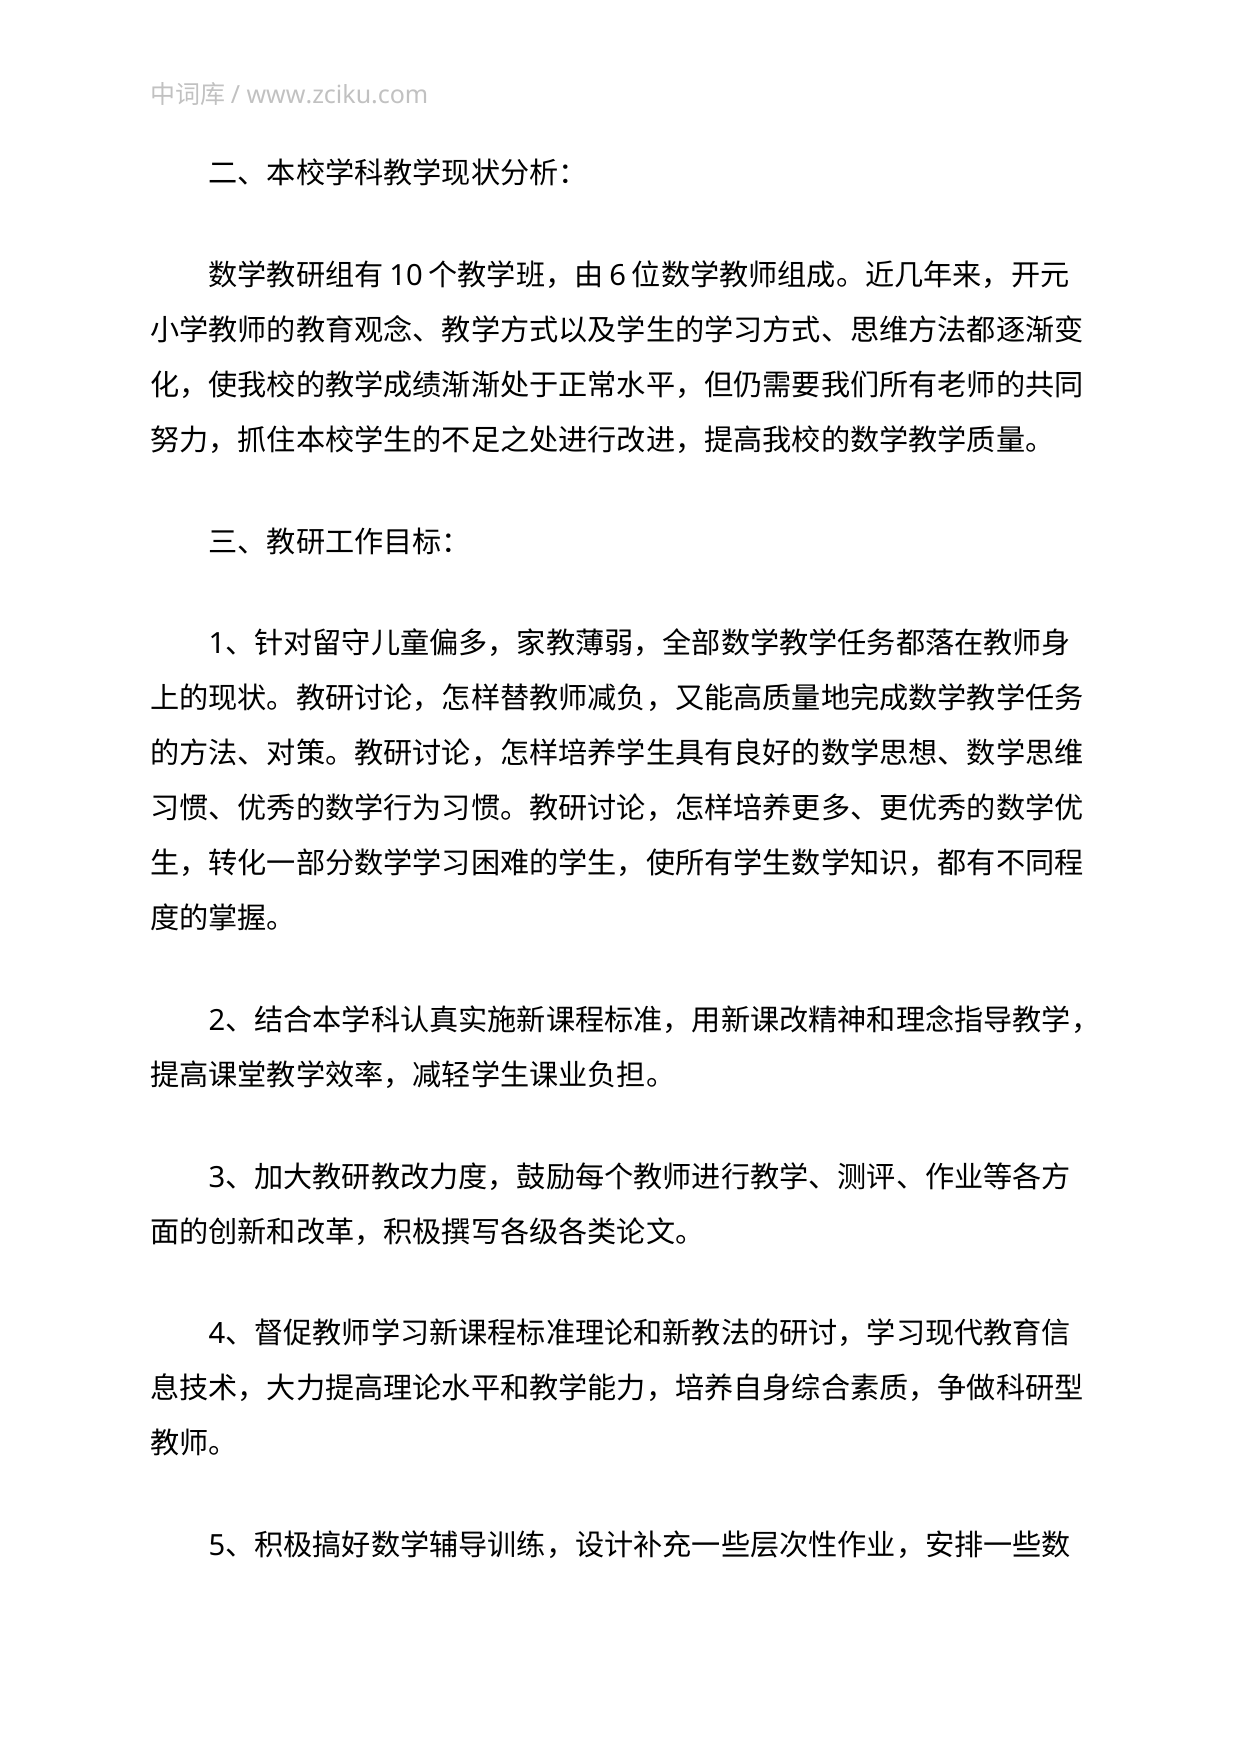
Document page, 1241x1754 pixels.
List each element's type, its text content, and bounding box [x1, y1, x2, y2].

text 三、教研工作目标： [150, 518, 1090, 561]
text 4、督促教师学习新课程标准理论和新教法的研讨，学习现代教育信息技术，大力提高理论水平和教学能力，培养自身综合素质，争做科研型教师。 [150, 1310, 1090, 1462]
text 3、加大教研教改力度，鼓励每个教师进行教学、测评、作业等各方面的创新和改革，积极撰写各级各类论文。 [150, 1153, 1090, 1251]
text 数学教研组有10个教学班，由6位数学教师组成。近几年来，开元小学教师的教育观念、教学方式以及学生的学习方式、思维方法都逐渐变化，使我校的教学成绩渐渐处于正常水平，但仍需要我们所有老师的共同努力，抓住本校学生的不足之处进行改进，提高我校的数学教学质量。 [150, 252, 1090, 459]
text 2、结合本学科认真实施新课程标准，用新课改精神和理念指导教学，提高课堂教学效率，减轻学生课业负担。 [150, 996, 1090, 1094]
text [150, 1522, 1090, 1564]
text 二、本校学科教学现状分析： [150, 150, 1090, 192]
text 1、针对留守儿童偏多，家教薄弱，全部数学教学任务都落在教师身上的现状。教研讨论，怎样替教师减负，又能高质量地完成数学教学任务的方法、对策。教研讨论，怎样培养学生具有良好的数学思想、数学思维习惯、优秀的数学行为习惯。教研讨论，怎样培养更多、更优秀的数学优生，转化一部分数学学习困难的学生，使所有学生数学知识，都有不同程度的掌握。 [150, 620, 1090, 937]
